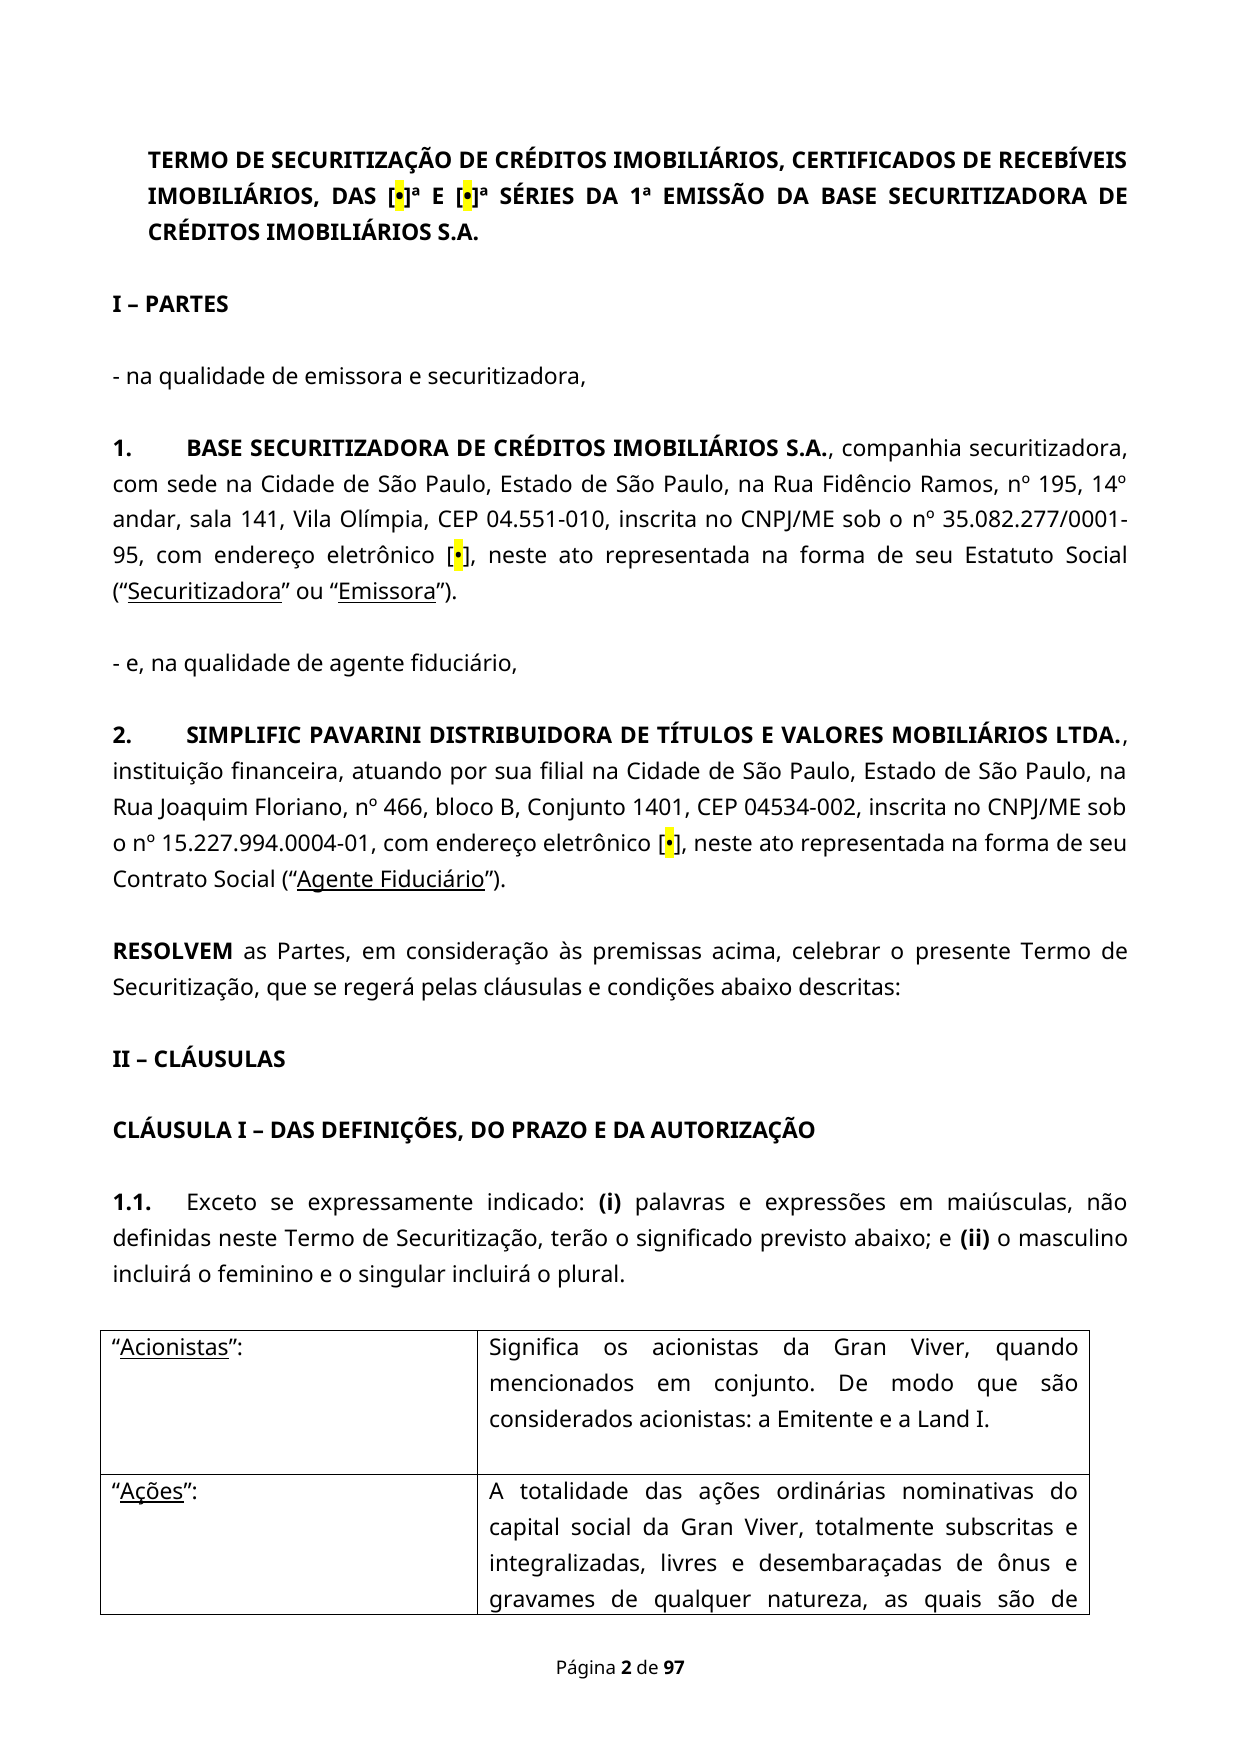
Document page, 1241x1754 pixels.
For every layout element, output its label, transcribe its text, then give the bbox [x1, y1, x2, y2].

list SIMPLIFIC PAVARINI DISTRIBUIDORA DE TÍTULOS E VALORES MOBILIÁRIOS LTDA., instituição financeira, atuando por sua filial na Cidade de São Paulo, Estado de São Paulo, na Rua Joaquim Floriano, nº 466, bloco B, Conjunto 1401, CEP 04534-002, inscrita no CNPJ/ME sob o nº 15.227.994.0004-01, com endereço eletrônico [•], neste ato representada na forma de seu Contrato Social (“Agente Fiduciário”). [112, 719, 1128, 894]
subtitle CLÁUSULA I – DAS DEFINIÇÕES, DO PRAZO E DA AUTORIZAÇÃO [112, 1114, 1128, 1146]
text RESOLVEM as Partes, em consideração às premissas acima, celebrar o presente Termo de Securitização, que se regerá pelas cláusulas e condições abaixo descritas: [112, 935, 1128, 1002]
list BASE SECURITIZADORA DE CRÉDITOS IMOBILIÁRIOS S.A., companhia securitizadora, com sede na Cidade de São Paulo, Estado de São Paulo, na Rua Fidêncio Ramos, nº 195, 14º andar, sala 141, Vila Olímpia, CEP 04.551-010, inscrita no CNPJ/ME sob o nº 35.082.277/0001-95, com endereço eletrônico [•], neste ato representada na forma de seu Estatuto Social (“Securitizadora” ou “Emissora”). [112, 432, 1128, 607]
text - e, na qualidade de agente fiduciário, [112, 647, 1128, 678]
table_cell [478, 1475, 1089, 1614]
text I – PARTES [112, 288, 1128, 319]
text II – CLÁUSULAS [112, 1042, 1128, 1074]
text TERMO DE SECURITIZAÇÃO DE CRÉDITOS IMOBILIÁRIOS, CERTIFICADOS DE RECEBÍVEIS IMOBILIÁRIOS, DAS [•]ª E [•]ª SÉRIES DA 1ª EMISSÃO DA BASE SECURITIZADORA DE CRÉDITOS IMOBILIÁRIOS S.A. [148, 144, 1128, 247]
table_cell “Ações”: [101, 1475, 477, 1614]
text - na qualidade de emissora e securitizadora, [112, 360, 1128, 391]
table_header Significa os acionistas da Gran Viver, quando mencionados em conjunto. De modo que são considerados acionistas: a Emitente e a Land I. [478, 1331, 1089, 1474]
table_header “Acionistas”: [101, 1331, 477, 1474]
list Exceto se expressamente indicado: (i) palavras e expressões em maiúsculas, não definidas neste Termo de Securitização, terão o significado previsto abaixo; e (ii) o masculino incluirá o feminino e o singular incluirá o plural. [112, 1186, 1128, 1289]
